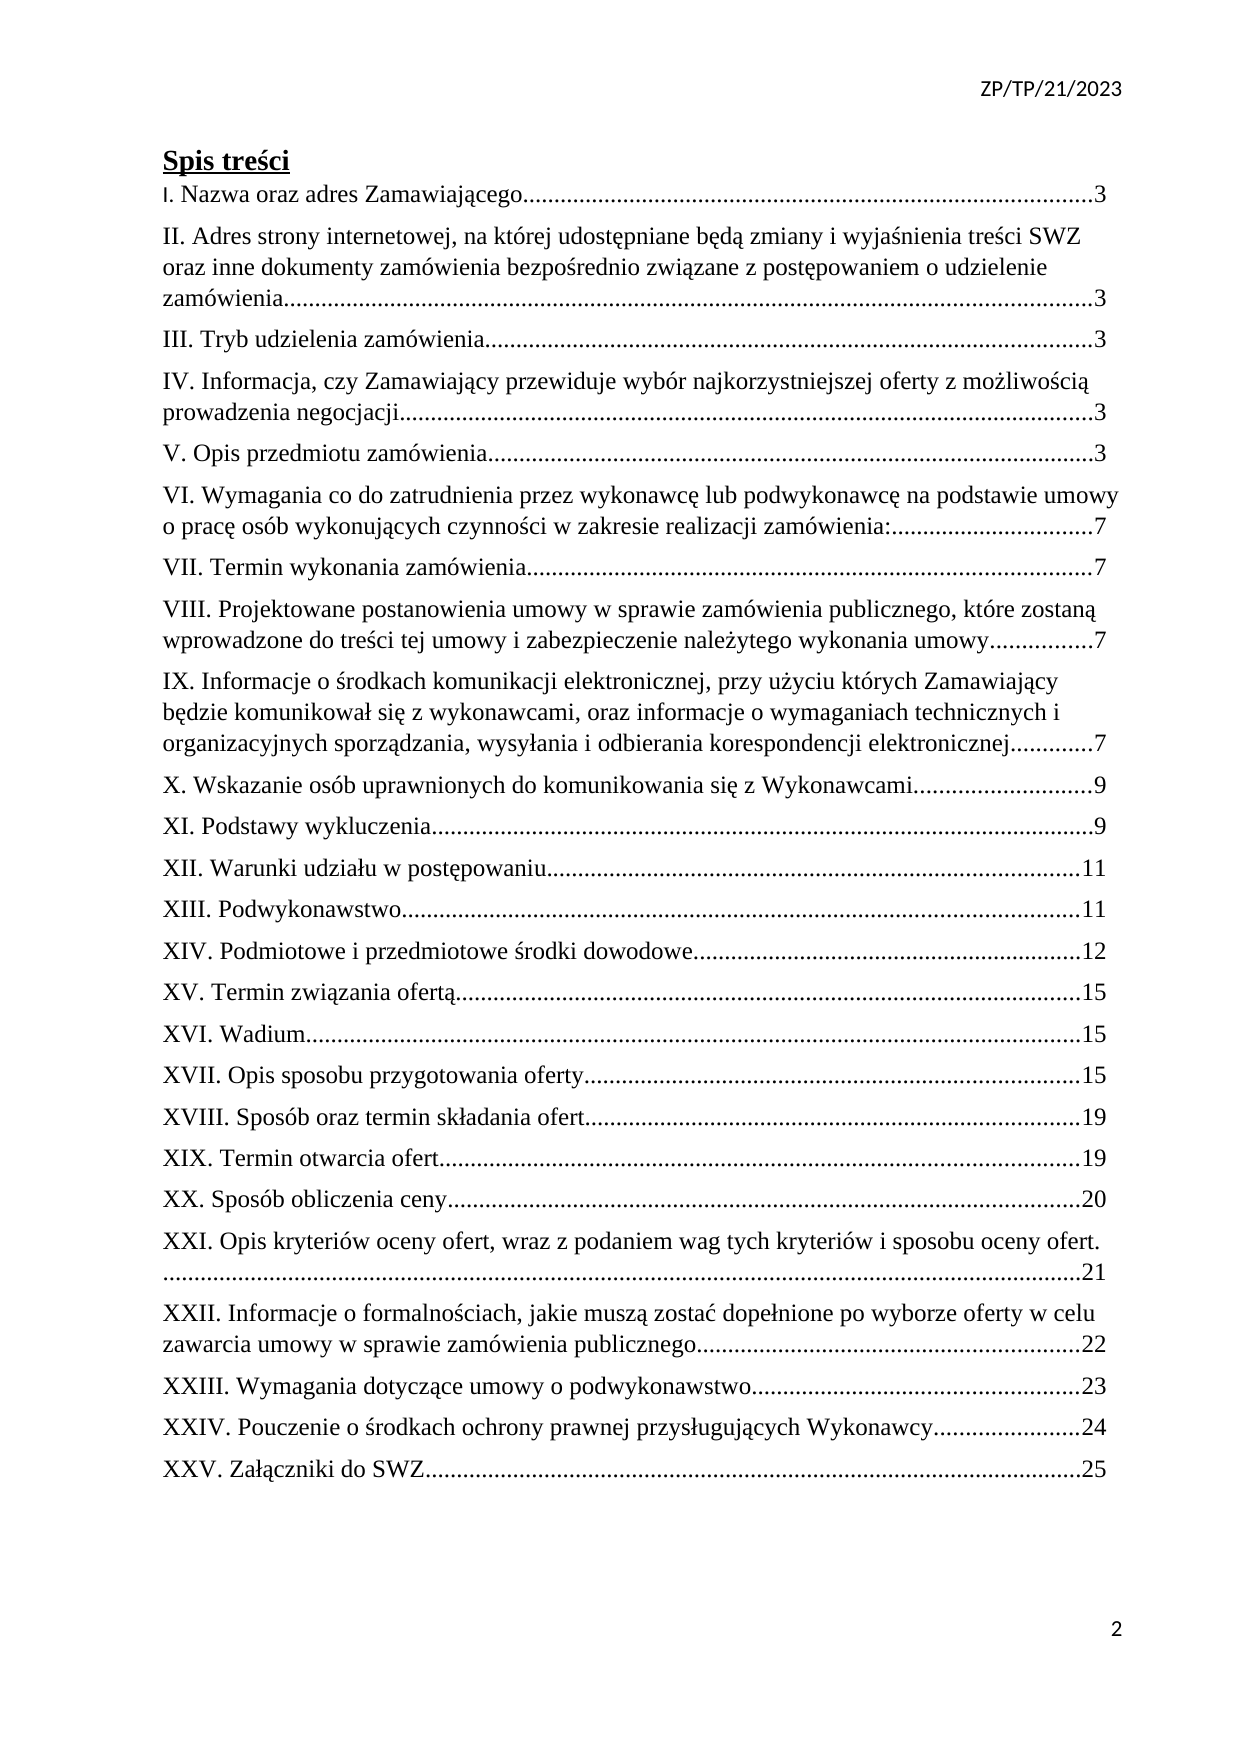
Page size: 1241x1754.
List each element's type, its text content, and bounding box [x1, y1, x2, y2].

text XXI. Opis kryteriów oceny ofert, wraz z podaniem wag tych kryteriów i sposobu oceny ofert. 21 [162, 1226, 1122, 1286]
text VIII. Projektowane postanowienia umowy w sprawie zamówienia publicznego, które zostaną wprowadzone do treści tej umowy i zabezpieczenie należytego wykonania umowy 7 [162, 594, 1122, 654]
text II. Adres strony internetowej, na której udostępniane będą zmiany i wyjaśnienia treści SWZ oraz inne dokumenty zamówienia bezpośrednio związane z postępowaniem o udzielenie zamówienia 3 [162, 221, 1122, 312]
text XXIII. Wymagania dotyczące umowy o podwykonawstwo. 23 [162, 1371, 1122, 1400]
text XIV. Podmiotowe i przedmiotowe środki dowodowe. 12 [162, 936, 1122, 964]
text XV. Termin związania ofertą 15 [162, 977, 1122, 1006]
text XI. Podstawy wykluczenia 9 [162, 811, 1122, 840]
text IX. Informacje o środkach komunikacji elektronicznej, przy użyciu których Zamawiający będzie komunikował się z wykonawcami, oraz informacje o wymaganiach technicznych i organizacyjnych sporządzania, wysyłania i odbierania korespondencji elektronicznej 7 [162, 666, 1122, 757]
text XIX. Termin otwarcia ofert 19 [162, 1143, 1122, 1172]
text XXIV. Pouczenie o środkach ochrony prawnej przysługujących Wykonawcy 24 [162, 1412, 1122, 1441]
text X. Wskazanie osób uprawnionych do komunikowania się z Wykonawcami 9 [162, 770, 1122, 799]
text XIII. Podwykonawstwo. 11 [162, 894, 1122, 923]
text I. Nazwa oraz adres Zamawiającego 3 [162, 179, 1122, 208]
text V. Opis przedmiotu zamówienia 3 [162, 438, 1122, 467]
text XX. Sposób obliczenia ceny 20 [162, 1184, 1122, 1213]
subtitle Spis treści [162, 143, 1122, 177]
text XII. Warunki udziału w postępowaniu. 11 [162, 853, 1122, 882]
text IV. Informacja, czy Zamawiający przewiduje wybór najkorzystniejszej oferty z możliwością prowadzenia negocjacji. 3 [162, 366, 1122, 426]
text XVI. Wadium. 15 [162, 1019, 1122, 1047]
text XVIII. Sposób oraz termin składania ofert 19 [162, 1102, 1122, 1130]
text XVII. Opis sposobu przygotowania oferty 15 [162, 1060, 1122, 1089]
text XXV. Załączniki do SWZ 25 [162, 1454, 1122, 1483]
text III. Tryb udzielenia zamówienia 3 [162, 324, 1122, 353]
text VII. Termin wykonania zamówienia 7 [162, 552, 1122, 581]
text XXII. Informacje o formalnościach, jakie muszą zostać dopełnione po wyborze oferty w celu zawarcia umowy w sprawie zamówienia publicznego 22 [162, 1298, 1122, 1358]
text VI. Wymagania co do zatrudnienia przez wykonawcę lub podwykonawcę na podstawie umowy o pracę osób wykonujących czynności w zakresie realizacji zamówienia: 7 [162, 480, 1122, 540]
